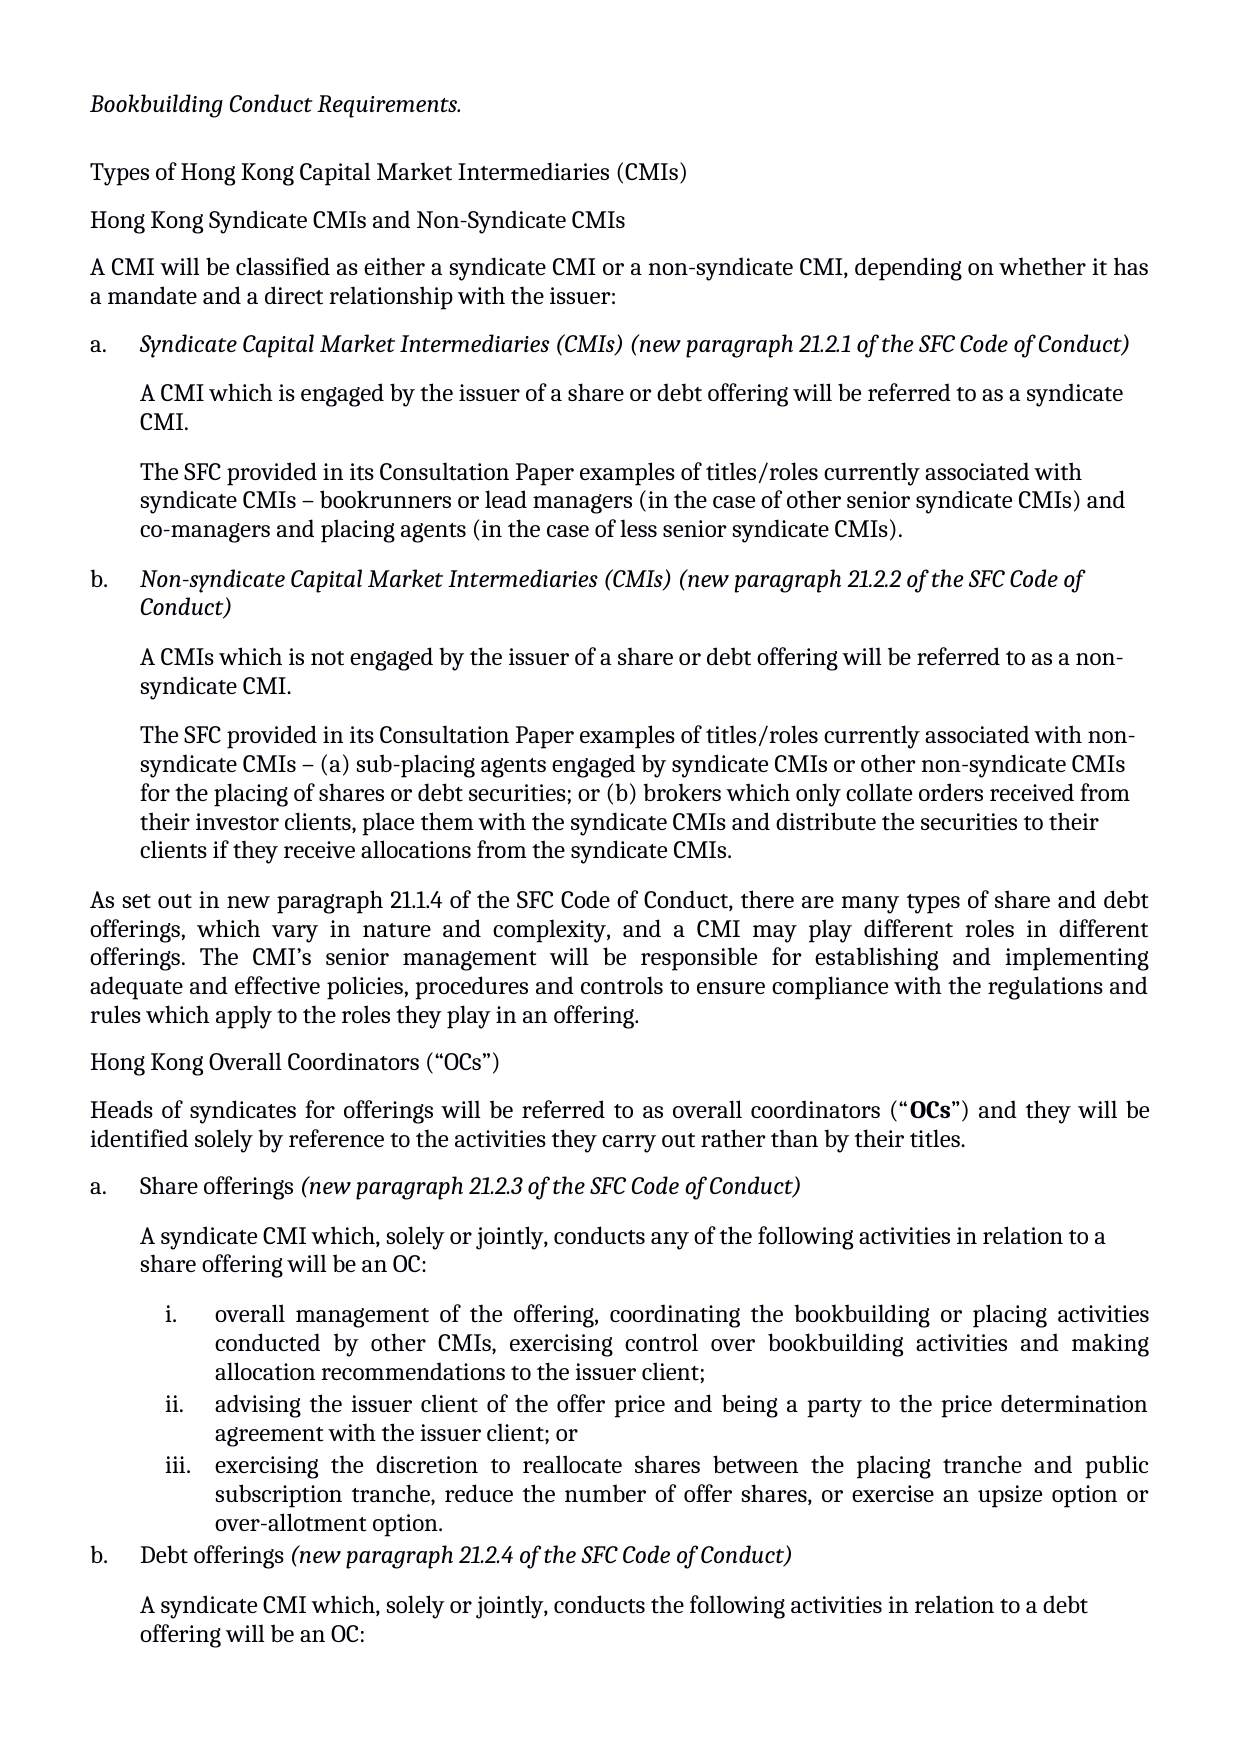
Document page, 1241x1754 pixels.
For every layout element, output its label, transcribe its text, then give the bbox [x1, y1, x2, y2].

list Debt offerings (new paragraph 21.2.4 of the SFC Code of Conduct) [90, 1541, 1150, 1570]
list A CMI which is engaged by the issuer of a share or debt offering will be referred to as a syndicate CMI. [90, 379, 1150, 437]
list A syndicate CMI which, solely or jointly, conducts any of the following activities in relation to a share offering will be an OC: [90, 1222, 1150, 1279]
text Hong Kong Overall Coordinators (“OCs”) [90, 1048, 1150, 1077]
list Share offerings (new paragraph 21.2.3 of the SFC Code of Conduct) [90, 1172, 1150, 1201]
list Non-syndicate Capital Market Intermediaries (CMIs) (new paragraph 21.2.2 of the SFC Code of Conduct) [90, 564, 1150, 622]
list A syndicate CMI which, solely or jointly, conducts the following activities in relation to a debt offering will be an OC: [90, 1591, 1150, 1648]
list Syndicate Capital Market Intermediaries (CMIs) (new paragraph 21.2.1 of the SFC Code of Conduct) [90, 329, 1150, 358]
list exercising the discretion to reallocate shares between the placing tranche and public subscription tranche, reduce the number of offer shares, or exercise an upsize option or over-allotment option. [165, 1451, 1150, 1537]
list A CMIs which is not engaged by the issuer of a share or debt offering will be referred to as a non-syndicate CMI. [90, 643, 1150, 700]
text Hong Kong Syndicate CMIs and Non-Syndicate CMIs [90, 206, 1150, 234]
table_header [79, 90, 1139, 139]
text Types of Hong Kong Capital Market Intermediaries (CMIs) [90, 158, 1150, 187]
list The SFC provided in its Consultation Paper examples of titles/roles currently associated with syndicate CMIs – bookrunners or lead managers (in the case of other senior syndicate CMIs) and co-managers and placing agents (in the case of less senior syndicate CMIs). [90, 457, 1150, 544]
text A CMI will be classified as either a syndicate CMI or a non-syndicate CMI, depending on whether it has a mandate and a direct relationship with the issuer: [90, 253, 1150, 311]
text Heads of syndicates for offerings will be referred to as overall coordinators (“OCs”) and they will be identified solely by reference to the activities they carry out rather than by their titles. [90, 1096, 1150, 1153]
list advising the issuer client of the offer price and being a party to the price determination agreement with the issuer client; or [165, 1390, 1150, 1447]
list The SFC provided in its Consultation Paper examples of titles/roles currently associated with non-syndicate CMIs – (a) sub-placing agents engaged by syndicate CMIs or other non-syndicate CMIs for the placing of shares or debt securities; or (b) brokers which only collate orders received from their investor clients, place them with the syndicate CMIs and distribute the securities to their clients if they receive allocations from the syndicate CMIs. [90, 721, 1150, 865]
list overall management of the offering, coordinating the bookbuilding or placing activities conducted by other CMIs, exercising control over bookbuilding activities and making allocation recommendations to the issuer client; [165, 1300, 1150, 1386]
text As set out in new paragraph 21.1.4 of the SFC Code of Conduct, there are many types of share and debt offerings, which vary in nature and complexity, and a CMI may play different roles in different offerings. The CMI’s senior management will be responsible for establishing and implementing adequate and effective policies, procedures and controls to ensure compliance with the regulations and rules which apply to the roles they play in an offering. [90, 886, 1150, 1029]
